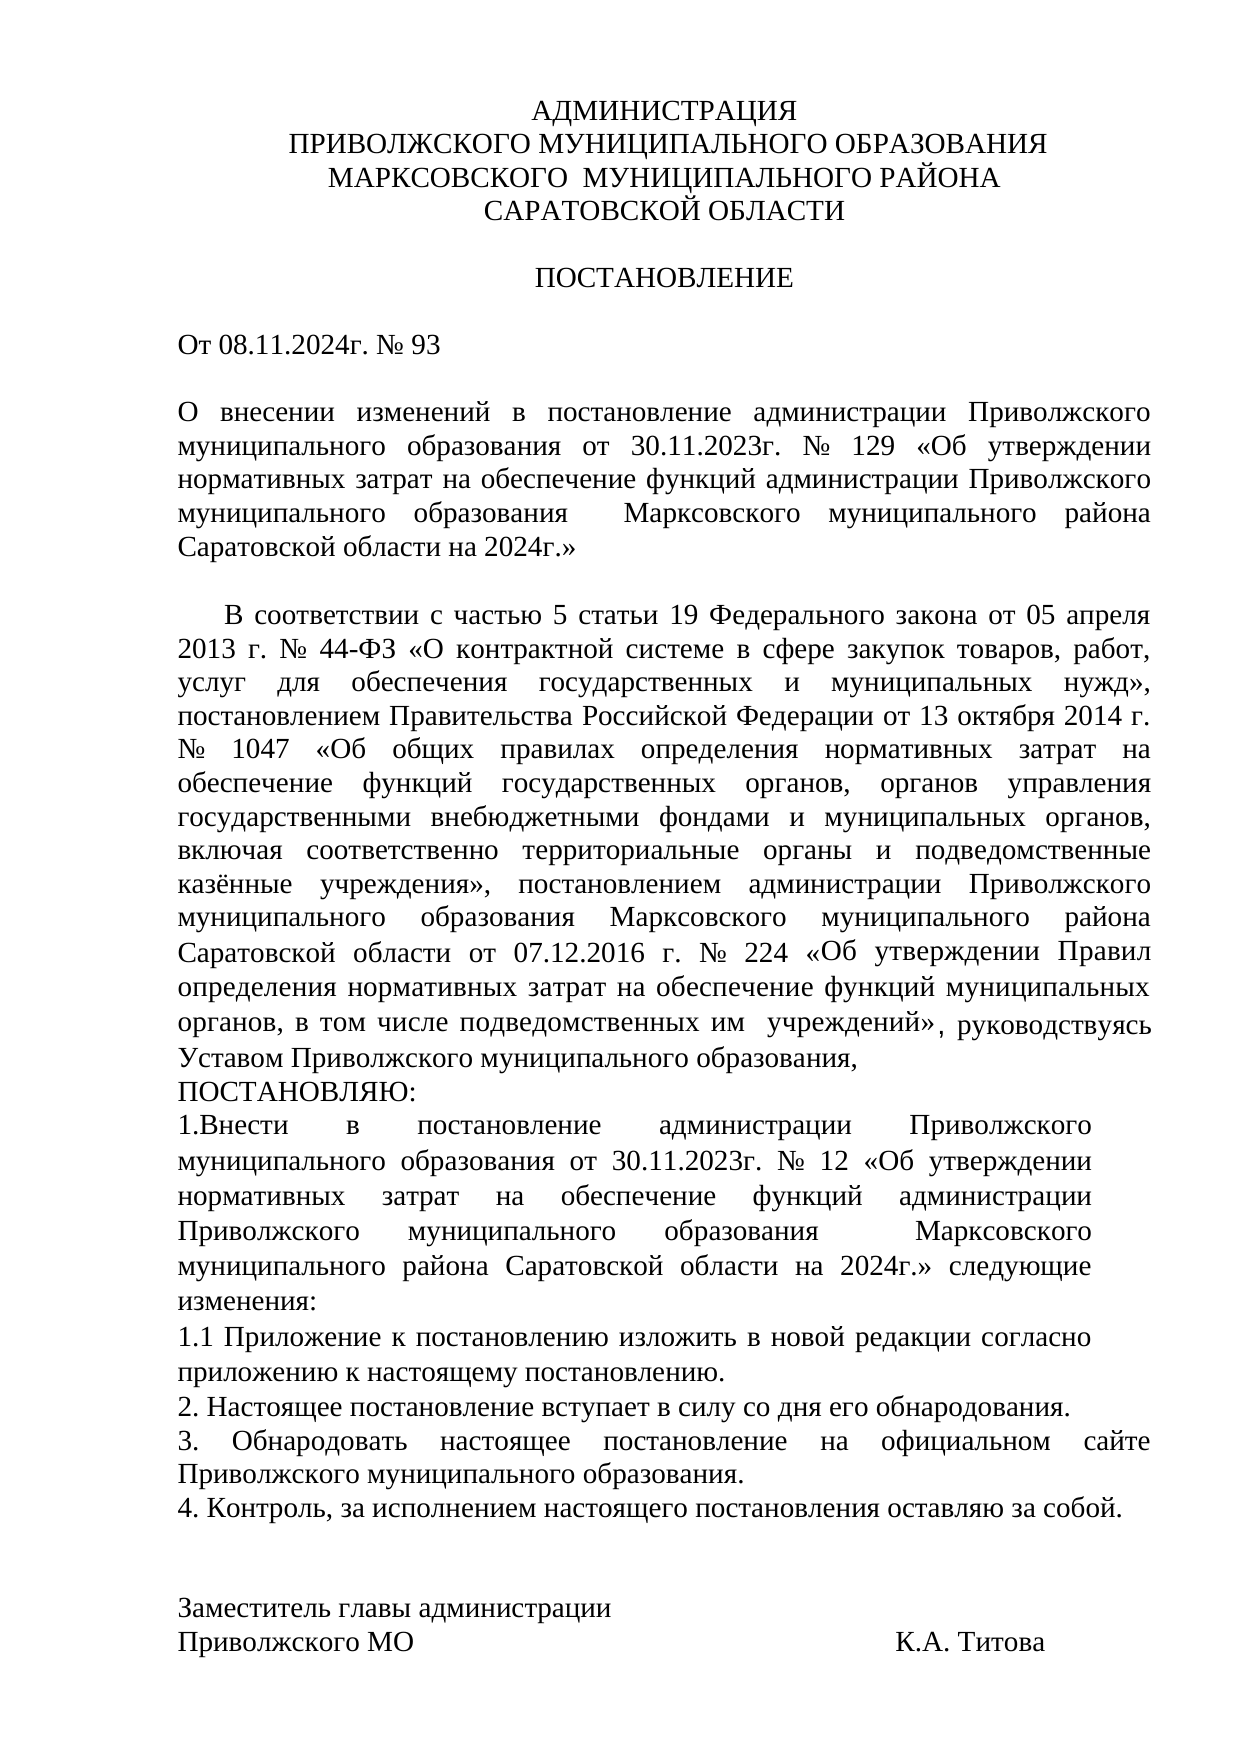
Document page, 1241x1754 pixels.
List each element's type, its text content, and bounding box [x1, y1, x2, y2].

text ПОСТАНОВЛЯЮ: [177, 1074, 1152, 1107]
text В соответствии с частью 5 статьи 19 Федерального закона от 05 апреля 2013 г. № 44-ФЗ «О контрактной системе в сфере закупок товаров, работ, услуг для обеспечения государственных и муниципальных нужд», постановлением Правительства Российской Федерации от 13 октября 2014 г. № 1047 «Об общих правилах определения нормативных затрат на обеспечение функций государственных органов, органов управления государственными внебюджетными фондами и муниципальных органов, включая соответственно территориальные органы и подведомственные казённые учреждения», постановлением администрации Приволжского муниципального образования Марксовского муниципального района Саратовской области от 07.12.2016 г. № 224 «Об утверждении Правил определения нормативных затрат на обеспечение функций муниципальных органов, в том числе подведомственных им учреждений», руководствуясь Уставом Приволжского муниципального образования, [177, 597, 1152, 1074]
text Приволжского МО К.А. Титова [177, 1624, 1152, 1657]
text 4. Контроль, за исполнением настоящего постановления оставляю за собой. [177, 1490, 1152, 1523]
text От 08.11.2024г. № 93 [177, 327, 1152, 361]
text 1.1 Приложение к постановлению изложить в новой редакции согласно приложению к настоящему постановлению. [177, 1319, 1092, 1387]
text 2. Настоящее постановление вступает в силу со дня его обнародования. [177, 1389, 1152, 1423]
text Заместитель главы администрации [177, 1590, 1152, 1624]
text 3. Обнародовать настоящее постановление на официальном сайте Приволжского муниципального образования. [177, 1423, 1152, 1490]
text 1.Внести в постановление администрации Приволжского муниципального образования от 30.11.2023г. № 12 «Об утверждении нормативных затрат на обеспечение функций администрации Приволжского муниципального образования Марксовского муниципального района Саратовской области на 2024г.» следующие изменения: [177, 1107, 1092, 1317]
text О внесении изменений в постановление администрации Приволжского муниципального образования от 30.11.2023г. № 129 «Об утверждении нормативных затрат на обеспечение функций администрации Приволжского муниципального образования Марксовского муниципального района Саратовской области на 2024г.» [177, 394, 1152, 562]
text АДМИНИСТРАЦИЯ [177, 93, 1152, 126]
text САРАТОВСКОЙ ОБЛАСТИ [177, 193, 1152, 227]
text ПОСТАНОВЛЕНИЕ [177, 260, 1152, 294]
text ПРИВОЛЖСКОГО МУНИЦИПАЛЬНОГО ОБРАЗОВАНИЯ [177, 126, 1152, 160]
text МАРКСОВСКОГО МУНИЦИПАЛЬНОГО РАЙОНА [177, 160, 1152, 193]
